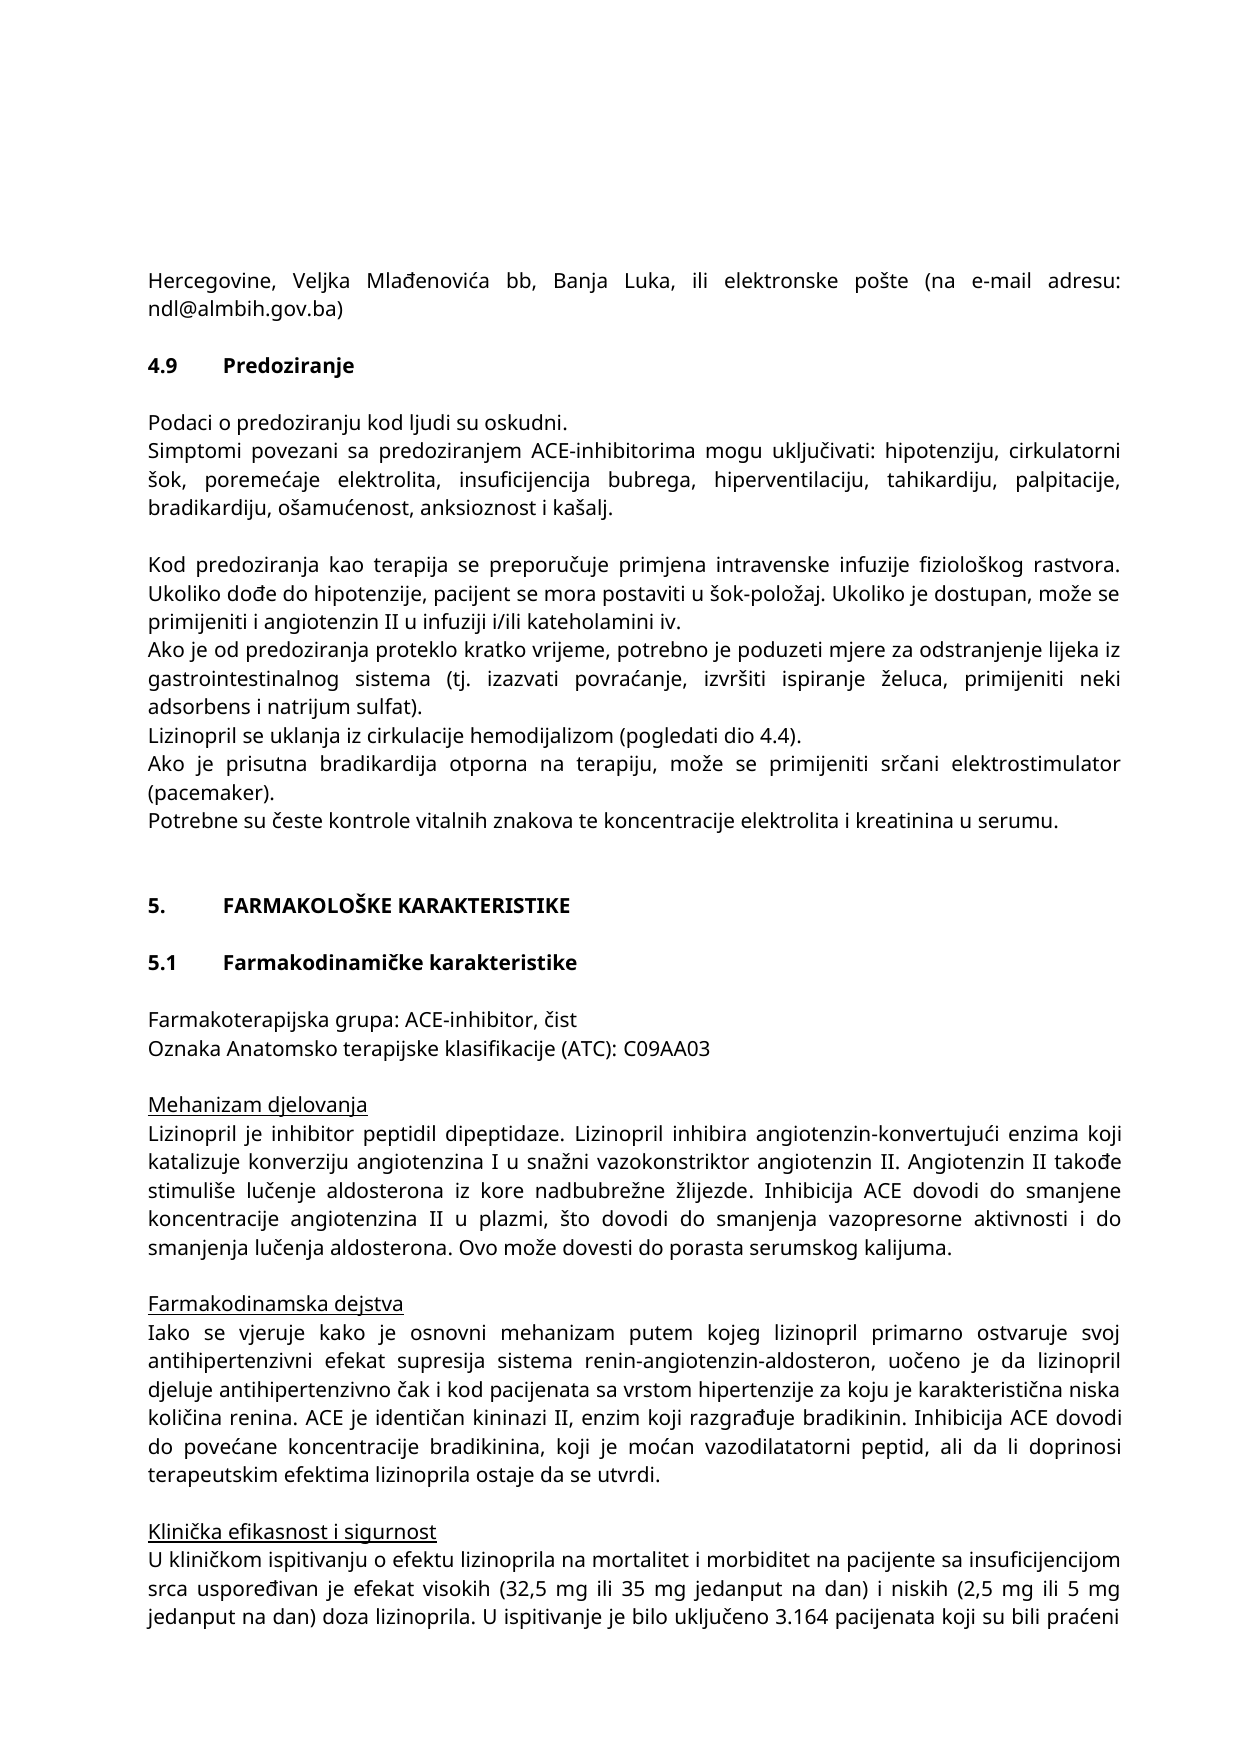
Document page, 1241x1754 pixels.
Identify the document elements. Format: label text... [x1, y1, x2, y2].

text 5. FARMAKOLOŠKE KARAKTERISTIKE [148, 891, 1122, 920]
text Ako je prisutna bradikardija otporna na terapiju, može se primijeniti srčani elektrostimulator (pacemaker). [148, 749, 1122, 806]
text Lizinopril se uklanja iz cirkulacije hemodijalizom (pogledati dio 4.4). [148, 721, 1122, 749]
text Farmakodinamska dejstva [148, 1289, 1122, 1318]
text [148, 1546, 1122, 1631]
text Iako se vjeruje kako je osnovni mehanizam putem kojeg lizinopril primarno ostvaruje svoj antihipertenzivni efekat supresija sistema renin-angiotenzin-aldosteron, uočeno je da lizinopril djeluje antihipertenzivno čak i kod pacijenata sa vrstom hipertenzije za koju je karakteristična niska količina renina. ACE je identičan kininazi II, enzim koji razgrađuje bradikinin. Inhibicija ACE dovodi do povećane koncentracije bradikinina, koji je moćan vazodilatatorni peptid, ali da li doprinosi terapeutskim efektima lizinoprila ostaje da se utvrdi. [148, 1318, 1122, 1489]
text Podaci o predoziranju kod ljudi su oskudni. [148, 408, 1122, 436]
text 5.1 Farmakodinamičke karakteristike [148, 948, 1122, 977]
text Mehanizam djelovanja [148, 1091, 1122, 1119]
text Simptomi povezani sa predoziranjem ACE-inhibitorima mogu uključivati: hipotenziju, cirkulatorni šok, poremećaje elektrolita, insuficijencija bubrega, hiperventilaciju, tahikardiju, palpitacije, bradikardiju, ošamućenost, anksioznost i kašalj. [148, 436, 1122, 522]
text Kod predoziranja kao terapija se preporučuje primjena intravenske infuzije fiziološkog rastvora. Ukoliko dođe do hipotenzije, pacijent se mora postaviti u šok-položaj. Ukoliko je dostupan, može se primijeniti i angiotenzin II u infuziji i/ili kateholamini iv. [148, 550, 1122, 636]
text Ako je od predoziranja proteklo kratko vrijeme, potrebno je poduzeti mjere za odstranjenje lijeka iz gastrointestinalnog sistema (tj. izazvati povraćanje, izvršiti ispiranje želuca, primijeniti neki adsorbens i natrijum sulfat). [148, 636, 1122, 721]
text Oznaka Anatomsko terapijske klasifikacije (ATC): C09AA03 [148, 1034, 1122, 1062]
text 4.9 Predoziranje [148, 351, 1122, 379]
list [148, 266, 1122, 323]
text Potrebne su česte kontrole vitalnih znakova te koncentracije elektrolita i kreatinina u serumu. [148, 806, 1122, 834]
text Farmakoterapijska grupa: ACE-inhibitor, čist [148, 1005, 1122, 1034]
text Lizinopril je inhibitor peptidil dipeptidaze. Lizinopril inhibira angiotenzin-konvertujući enzima koji katalizuje konverziju angiotenzina I u snažni vazokonstriktor angiotenzin II. Angiotenzin II takođe stimuliše lučenje aldosterona iz kore nadbubrežne žlijezde. Inhibicija ACE dovodi do smanjene koncentracije angiotenzina II u plazmi, što dovodi do smanjenja vazopresorne aktivnosti i do smanjenja lučenja aldosterona. Ovo može dovesti do porasta serumskog kalijuma. [148, 1119, 1122, 1261]
text Klinička efikasnost i sigurnost [148, 1517, 1122, 1546]
